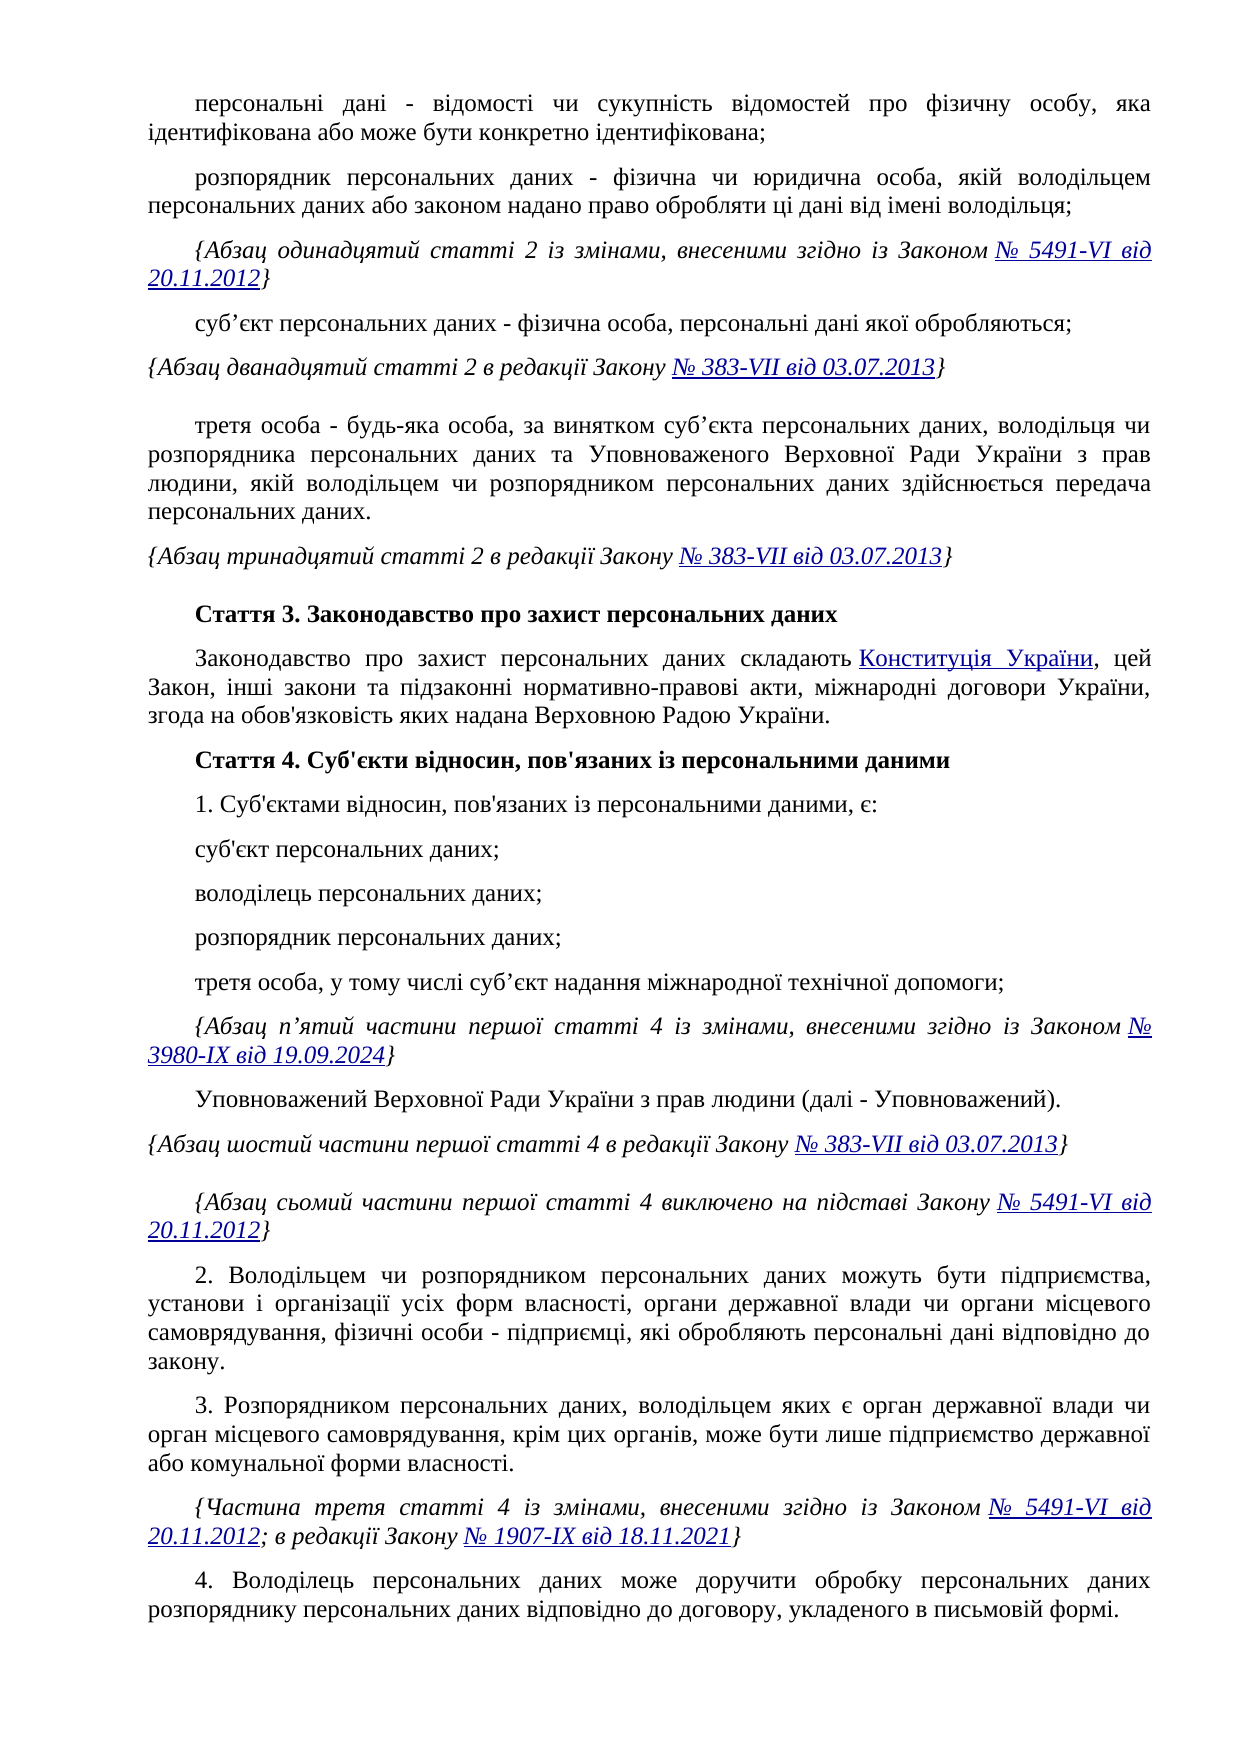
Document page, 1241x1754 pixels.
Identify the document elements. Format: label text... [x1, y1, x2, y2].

text розпорядник персональних даних; [148, 922, 1152, 951]
text 2. Володільцем чи розпорядником персональних даних можуть бути підприємства, установи і організації усіх форм власності, органи державної влади чи органи місцевого самоврядування, фізичні особи - підприємці, які обробляють персональні дані відповідно до закону. [148, 1260, 1152, 1375]
text {Абзац одинадцятий статті 2 із змінами, внесеними згідно із Законом № 5491-VI від 20.11.2012} [148, 235, 1152, 292]
text 3. Розпорядником персональних даних, володільцем яких є орган державної влади чи орган місцевого самоврядування, крім цих органів, може бути лише підприємство державної або комунальної форми власності. [148, 1390, 1152, 1477]
text персональні дані - відомості чи сукупність відомостей про фізичну особу, яка ідентифікована або може бути конкретно ідентифікована; [148, 88, 1152, 146]
text 4. Володілець персональних даних може доручити обробку персональних даних розпоряднику персональних даних відповідно до договору, укладеного в письмовій формі. [148, 1565, 1152, 1623]
text {Частина третя статті 4 із змінами, внесеними згідно із Законом № 5491-VI від 20.11.2012; в редакції Закону № 1907-IX від 18.11.2021} [148, 1492, 1152, 1550]
text третя особа - будь-яка особа, за винятком суб’єкта персональних даних, володільця чи розпорядника персональних даних та Уповноваженого Верховної Ради України з прав людини, якій володільцем чи розпорядником персональних даних здійснюється передача персональних даних. [148, 410, 1152, 525]
text Уповноважений Верховної Ради України з прав людини (далі - Уповноважений). [148, 1084, 1152, 1113]
text Стаття 3. Законодавство про захист персональних даних [148, 599, 1152, 627]
text {Абзац п’ятий частини першої статті 4 із змінами, внесеними згідно із Законом № 3980-IX від 19.09.2024} [148, 1011, 1152, 1069]
text володілець персональних даних; [148, 878, 1152, 907]
text {Абзац тринадцятий статті 2 в редакції Закону № 383-VII від 03.07.2013} [148, 541, 1152, 569]
text суб’єкт персональних даних - фізична особа, персональні дані якої обробляються; [148, 308, 1152, 337]
text суб'єкт персональних даних; [148, 834, 1152, 862]
text 1. Суб'єктами відносин, пов'язаних із персональними даними, є: [148, 789, 1152, 818]
text Стаття 4. Суб'єкти відносин, пов'язаних із персональними даними [148, 745, 1152, 774]
text розпорядник персональних даних - фізична чи юридична особа, якій володільцем персональних даних або законом надано право обробляти ці дані від імені володільця; [148, 162, 1152, 219]
text Законодавство про захист персональних даних складають Конституція України, цей Закон, інші закони та підзаконні нормативно-правові акти, міжнародні договори України, згода на обов'язковість яких надана Верховною Радою України. [148, 643, 1152, 729]
text {Абзац сьомий частини першої статті 4 виключено на підставі Закону № 5491-VI від 20.11.2012} [148, 1187, 1152, 1244]
text третя особа, у тому числі суб’єкт надання міжнародної технічної допомоги; [148, 967, 1152, 996]
text {Абзац дванадцятий статті 2 в редакції Закону № 383-VII від 03.07.2013} [148, 352, 1152, 381]
text {Абзац шостий частини першої статті 4 в редакції Закону № 383-VII від 03.07.2013} [148, 1129, 1152, 1157]
